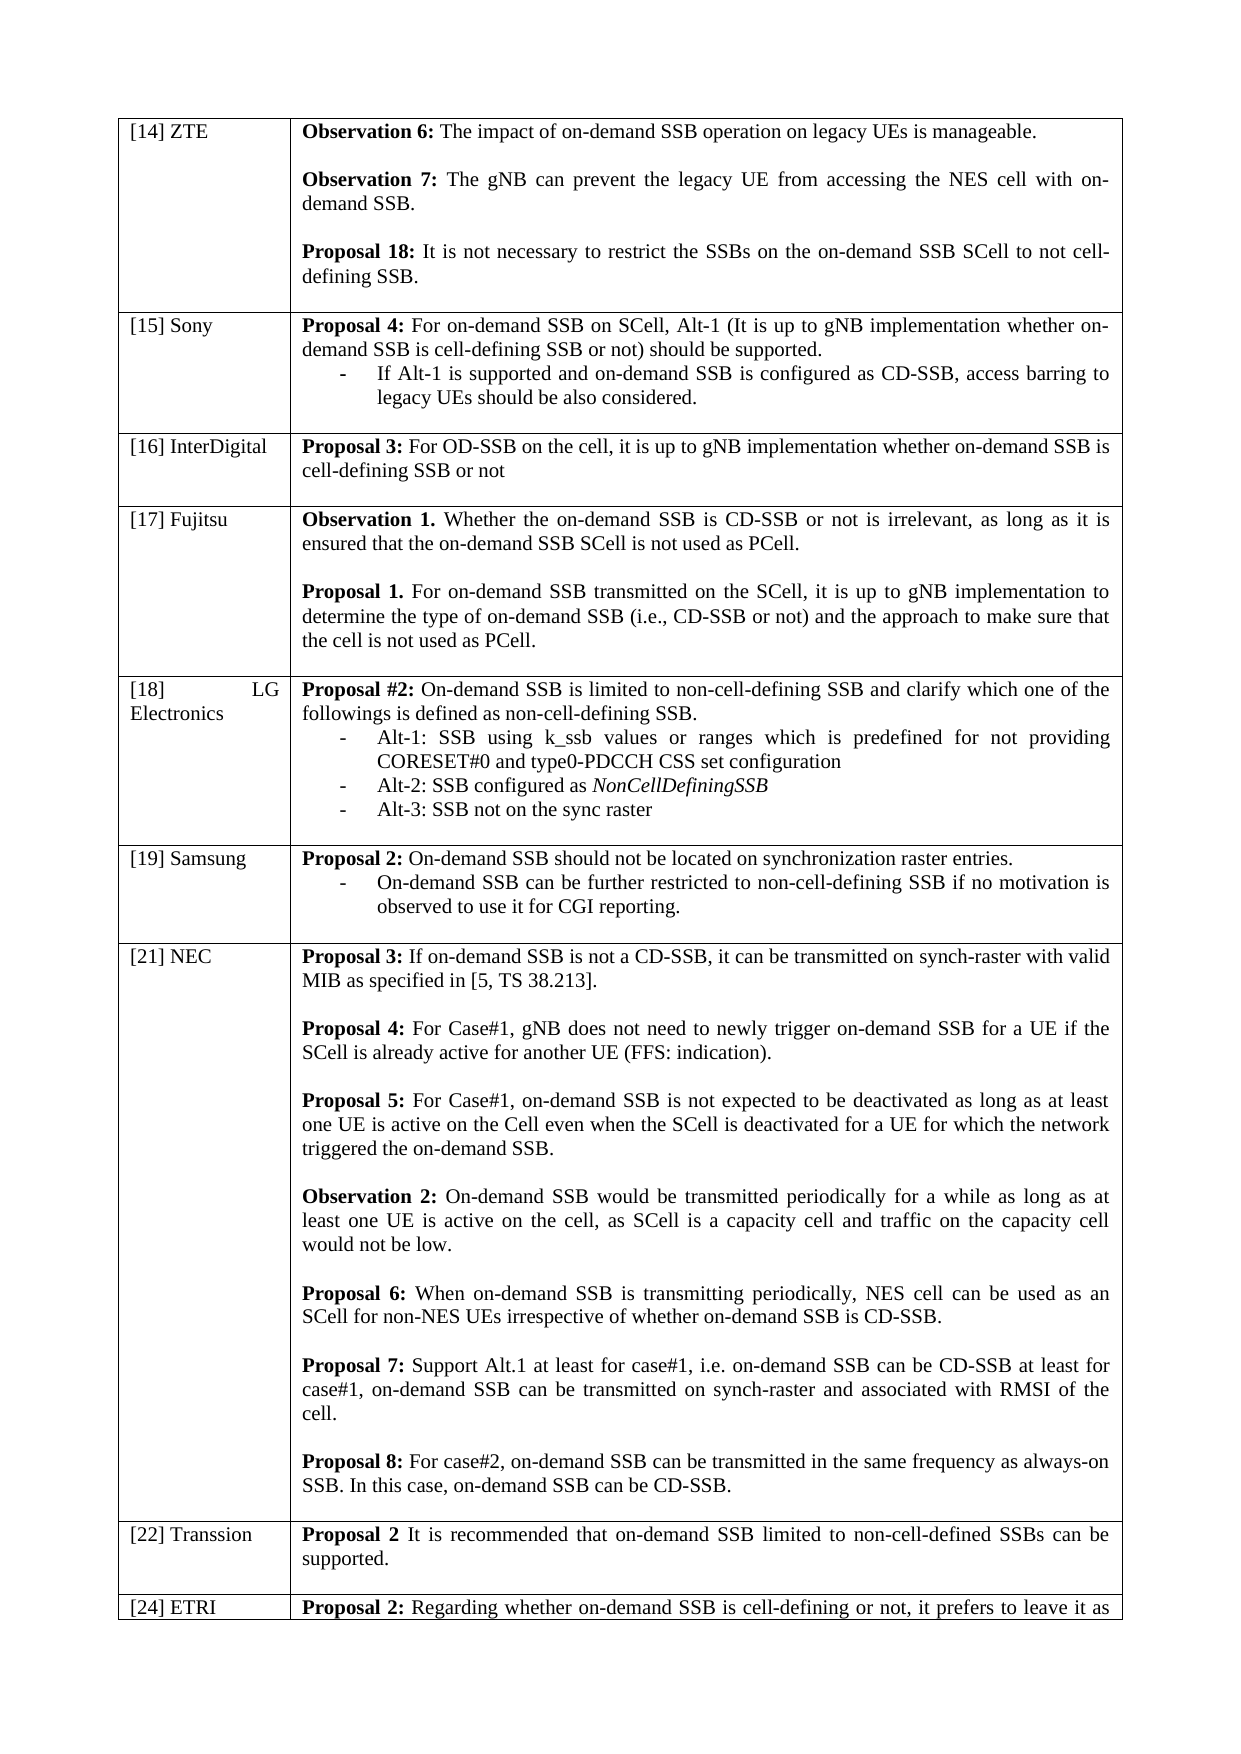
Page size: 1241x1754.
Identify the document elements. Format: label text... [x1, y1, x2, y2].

table_cell [18] LG Electronics [119, 677, 290, 845]
table_cell [19] Samsung [119, 846, 290, 942]
table_cell Observation 1. Whether the on-demand SSB is CD-SSB or not is irrelevant, as long as it is ensured that the on-demand SSB SCell is not used as PCell. Proposal 1. For on-demand SSB transmitted on the SCell, it is up to gNB implementation to determine the type of on-demand SSB (i.e., CD-SSB or not) and the approach to make sure that the cell is not used as PCell. [291, 507, 1122, 676]
table_cell Proposal 2: On-demand SSB should not be located on synchronization raster entries. On-demand SSB can be further restricted to non-cell-defining SSB if no motivation is observed to use it for CGI reporting. [291, 846, 1122, 942]
table_cell [17] Fujitsu [119, 507, 290, 676]
table_cell Proposal 4: For on-demand SSB on SCell, Alt-1 (It is up to gNB implementation whether on-demand SSB is cell-defining SSB or not) should be supported. If Alt-1 is supported and on-demand SSB is configured as CD-SSB, access barring to legacy UEs should be also considered. [291, 313, 1122, 433]
table_cell Proposal 3: For OD-SSB on the cell, it is up to gNB implementation whether on-demand SSB is cell-defining SSB or not [291, 434, 1122, 506]
table_cell [22] Transsion [119, 1522, 290, 1594]
table_cell [16] InterDigital [119, 434, 290, 506]
table_cell Proposal #2: On-demand SSB is limited to non-cell-defining SSB and clarify which one of the followings is defined as non-cell-defining SSB. Alt-1: SSB using k_ssb values or ranges which is predefined for not providing CORESET#0 and type0-PDCCH CSS set configuration Alt-2: SSB configured as NonCellDefiningSSB Alt-3: SSB not on the sync raster [291, 677, 1122, 845]
table_cell [21] NEC [119, 944, 290, 1521]
table_cell Proposal 3: If on-demand SSB is not a CD-SSB, it can be transmitted on synch-raster with valid MIB as specified in [5, TS 38.213]. Proposal 4: For Case#1, gNB does not need to newly trigger on-demand SSB for a UE if the SCell is already active for another UE (FFS: indication). Proposal 5: For Case#1, on-demand SSB is not expected to be deactivated as long as at least one UE is active on the Cell even when the SCell is deactivated for a UE for which the network triggered the on-demand SSB. Observation 2: On-demand SSB would be transmitted periodically for a while as long as at least one UE is active on the cell, as SCell is a capacity cell and traffic on the capacity cell would not be low. Proposal 6: When on-demand SSB is transmitting periodically, NES cell can be used as an SCell for non-NES UEs irrespective of whether on-demand SSB is CD-SSB. Proposal 7: Support Alt.1 at least for case#1, i.e. on-demand SSB can be CD-SSB at least for case#1, on-demand SSB can be transmitted on synch-raster and associated with RMSI of the cell. Proposal 8: For case#2, on-demand SSB can be transmitted in the same frequency as always-on SSB. In this case, on-demand SSB can be CD-SSB. [291, 944, 1122, 1521]
table_cell Observation 6: The impact of on-demand SSB operation on legacy UEs is manageable. Observation 7: The gNB can prevent the legacy UE from accessing the NES cell with on-demand SSB. Proposal 18: It is not necessary to restrict the SSBs on the on-demand SSB SCell to not cell-defining SSB. [291, 119, 1122, 312]
table_cell [14] ZTE [119, 119, 290, 312]
table_cell [24] ETRI [119, 1595, 290, 1619]
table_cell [291, 1595, 1122, 1619]
table_cell Proposal 2 It is recommended that on-demand SSB limited to non-cell-defined SSBs can be supported. [291, 1522, 1122, 1594]
table_cell [15] Sony [119, 313, 290, 433]
